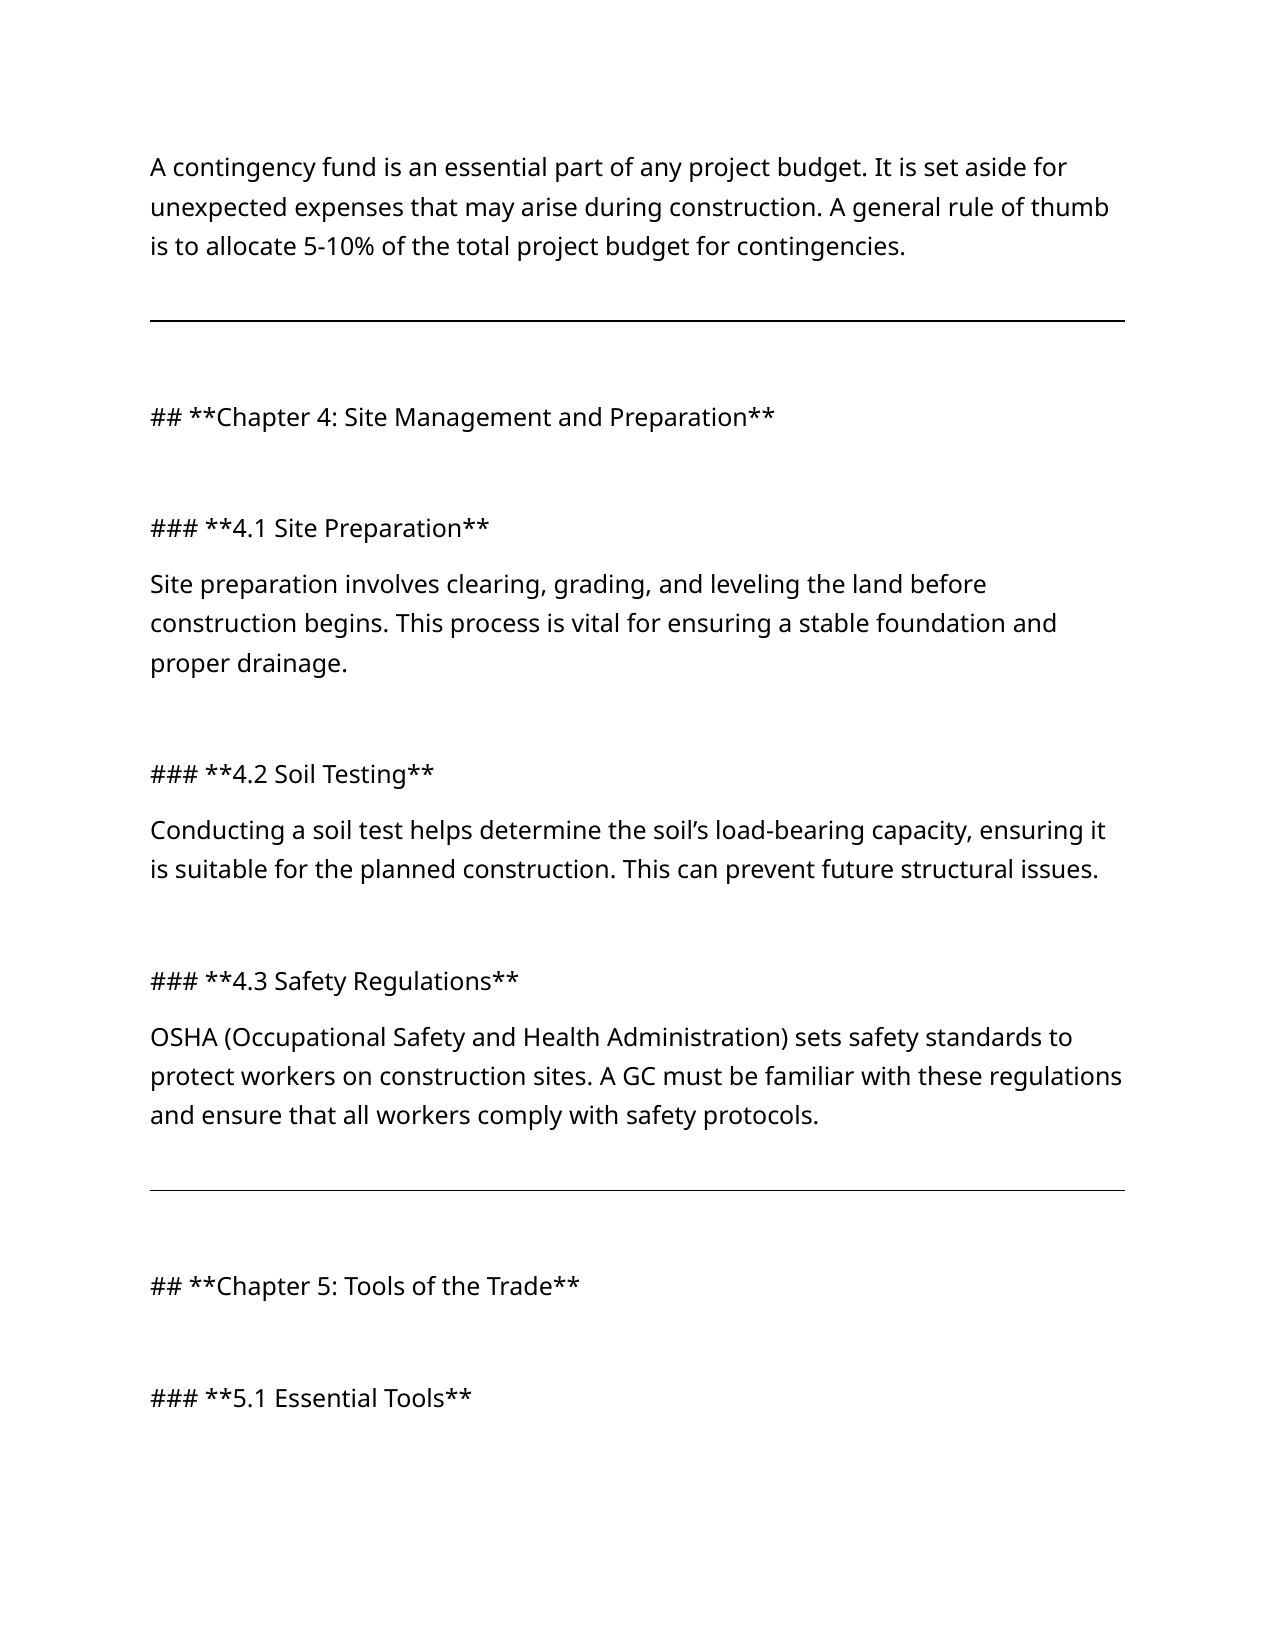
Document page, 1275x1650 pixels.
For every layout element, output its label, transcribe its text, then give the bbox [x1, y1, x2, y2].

text ## **Chapter 4: Site Management and Preparation** [150, 399, 1125, 433]
text ### **5.1 Essential Tools** [150, 1381, 1125, 1415]
text ## **Chapter 5: Tools of the Trade** [150, 1269, 1125, 1303]
text Site preparation involves clearing, grading, and leveling the land before construction begins. This process is vital for ensuring a stable foundation and proper drainage. [150, 567, 1125, 679]
text A contingency fund is an essential part of any project budget. It is set aside for unexpected expenses that may arise during construction. A general rule of thumb is to allocate 5-10% of the total project budget for contingencies. [150, 150, 1125, 262]
text ### **4.2 Soil Testing** [150, 757, 1125, 791]
text OSHA (Occupational Safety and Health Administration) sets safety standards to protect workers on construction sites. A GC must be familiar with these regulations and ensure that all workers comply with safety protocols. [150, 1019, 1125, 1132]
text Conducting a soil test helps determine the soil’s load-bearing capacity, ensuring it is suitable for the planned construction. This can prevent future structural issues. [150, 813, 1125, 886]
text ### **4.3 Safety Regulations** [150, 964, 1125, 998]
text ### **4.1 Site Preparation** [150, 511, 1125, 545]
